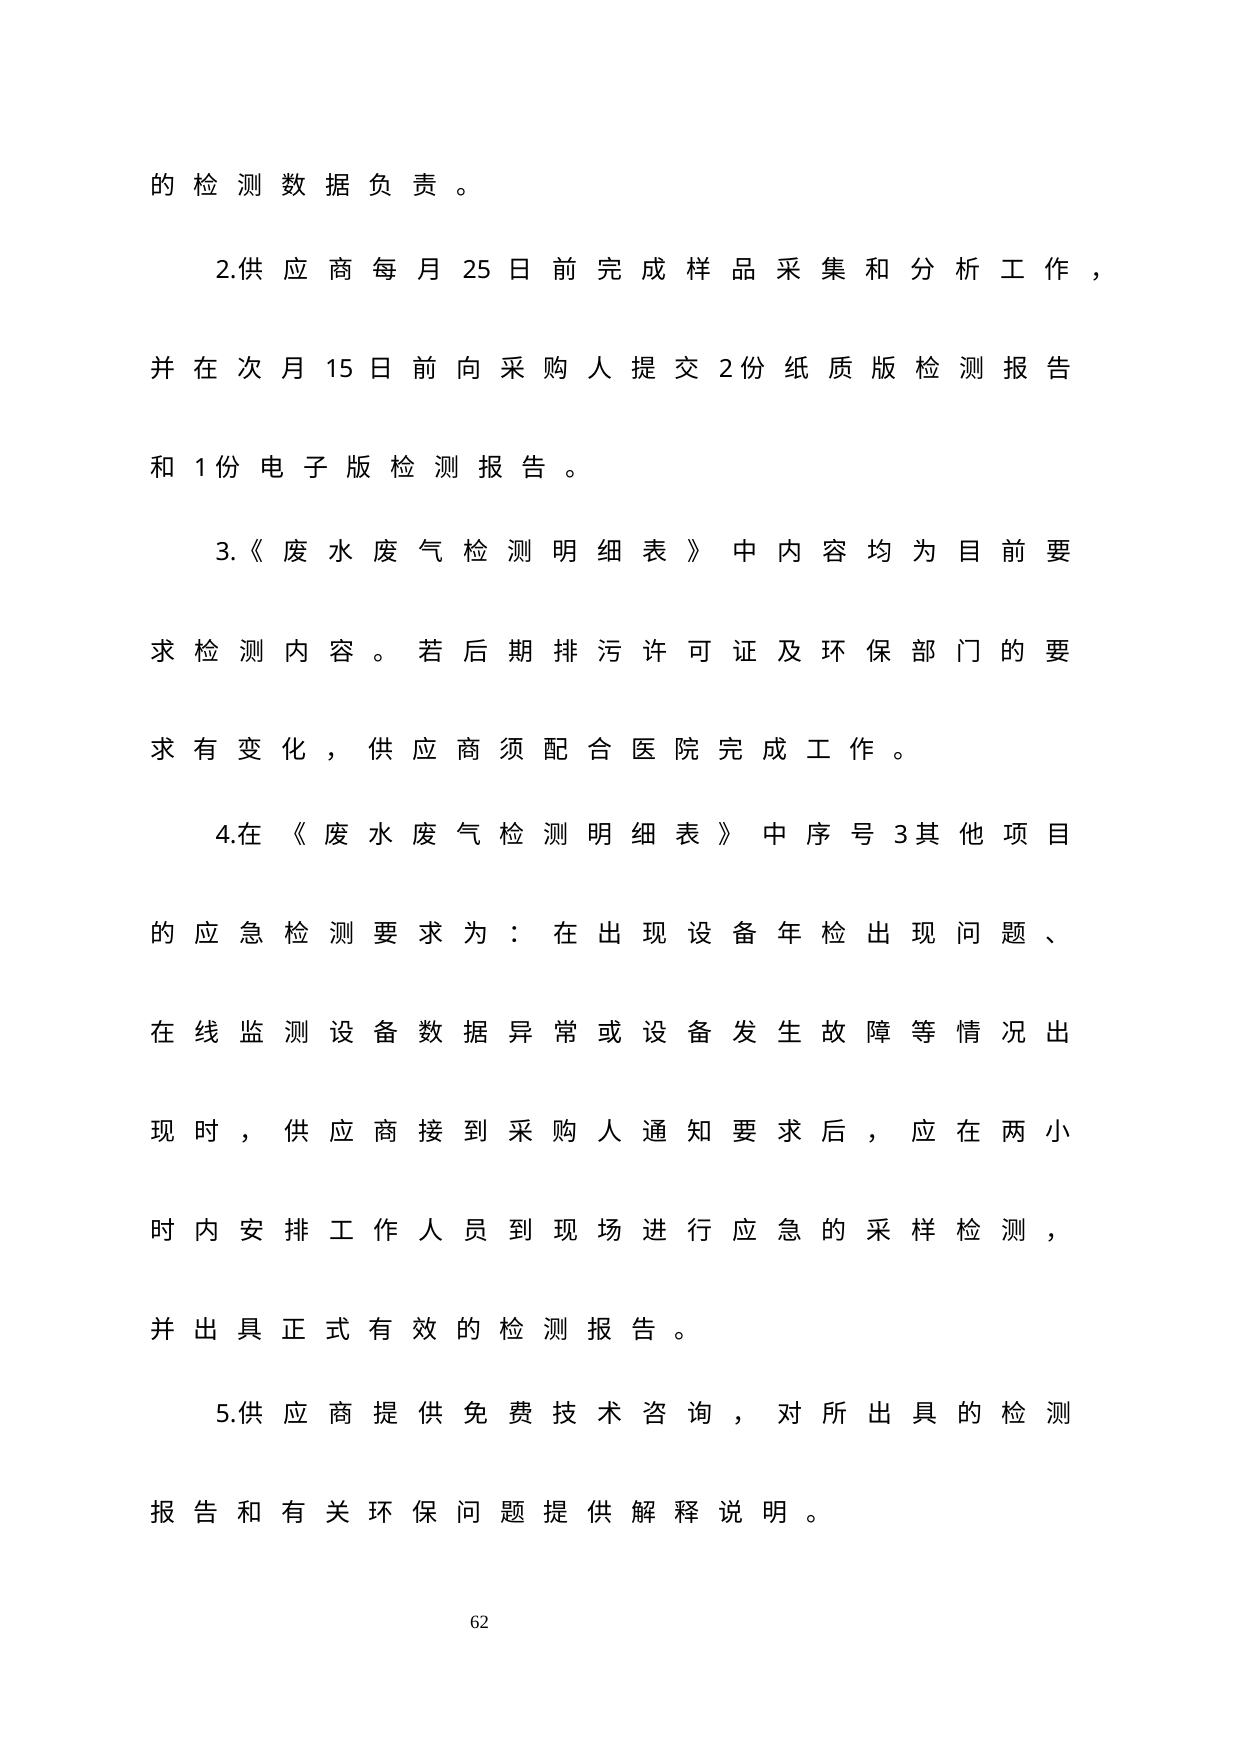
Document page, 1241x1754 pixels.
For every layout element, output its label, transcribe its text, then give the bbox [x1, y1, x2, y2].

text 4.在《废水废气检测明细表》中序号3其他项目的应急检测要求为：在出现设备年检出现问题、在线监测设备数据异常或设备发生故障等情况出现时，供应商接到采购人通知要求后，应在两小时内安排工作人员到现场进行应急的采样检测，并出具正式有效的检测报告。 [150, 799, 1090, 1361]
text 2.供应商每月25日前完成样品采集和分析工作，并在次月15日前向采购人提交2份纸质版检测报告和1份电子版检测报告。 [150, 235, 1090, 499]
text 5.供应商提供免费技术咨询，对所出具的检测报告和有关环保问题提供解释说明。 [150, 1379, 1090, 1544]
text 3.《废水废气检测明细表》中内容均为目前要求检测内容。若后期排污许可证及环保部门的要求有变化，供应商须配合医院完成工作。 [150, 517, 1090, 781]
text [150, 151, 1090, 217]
